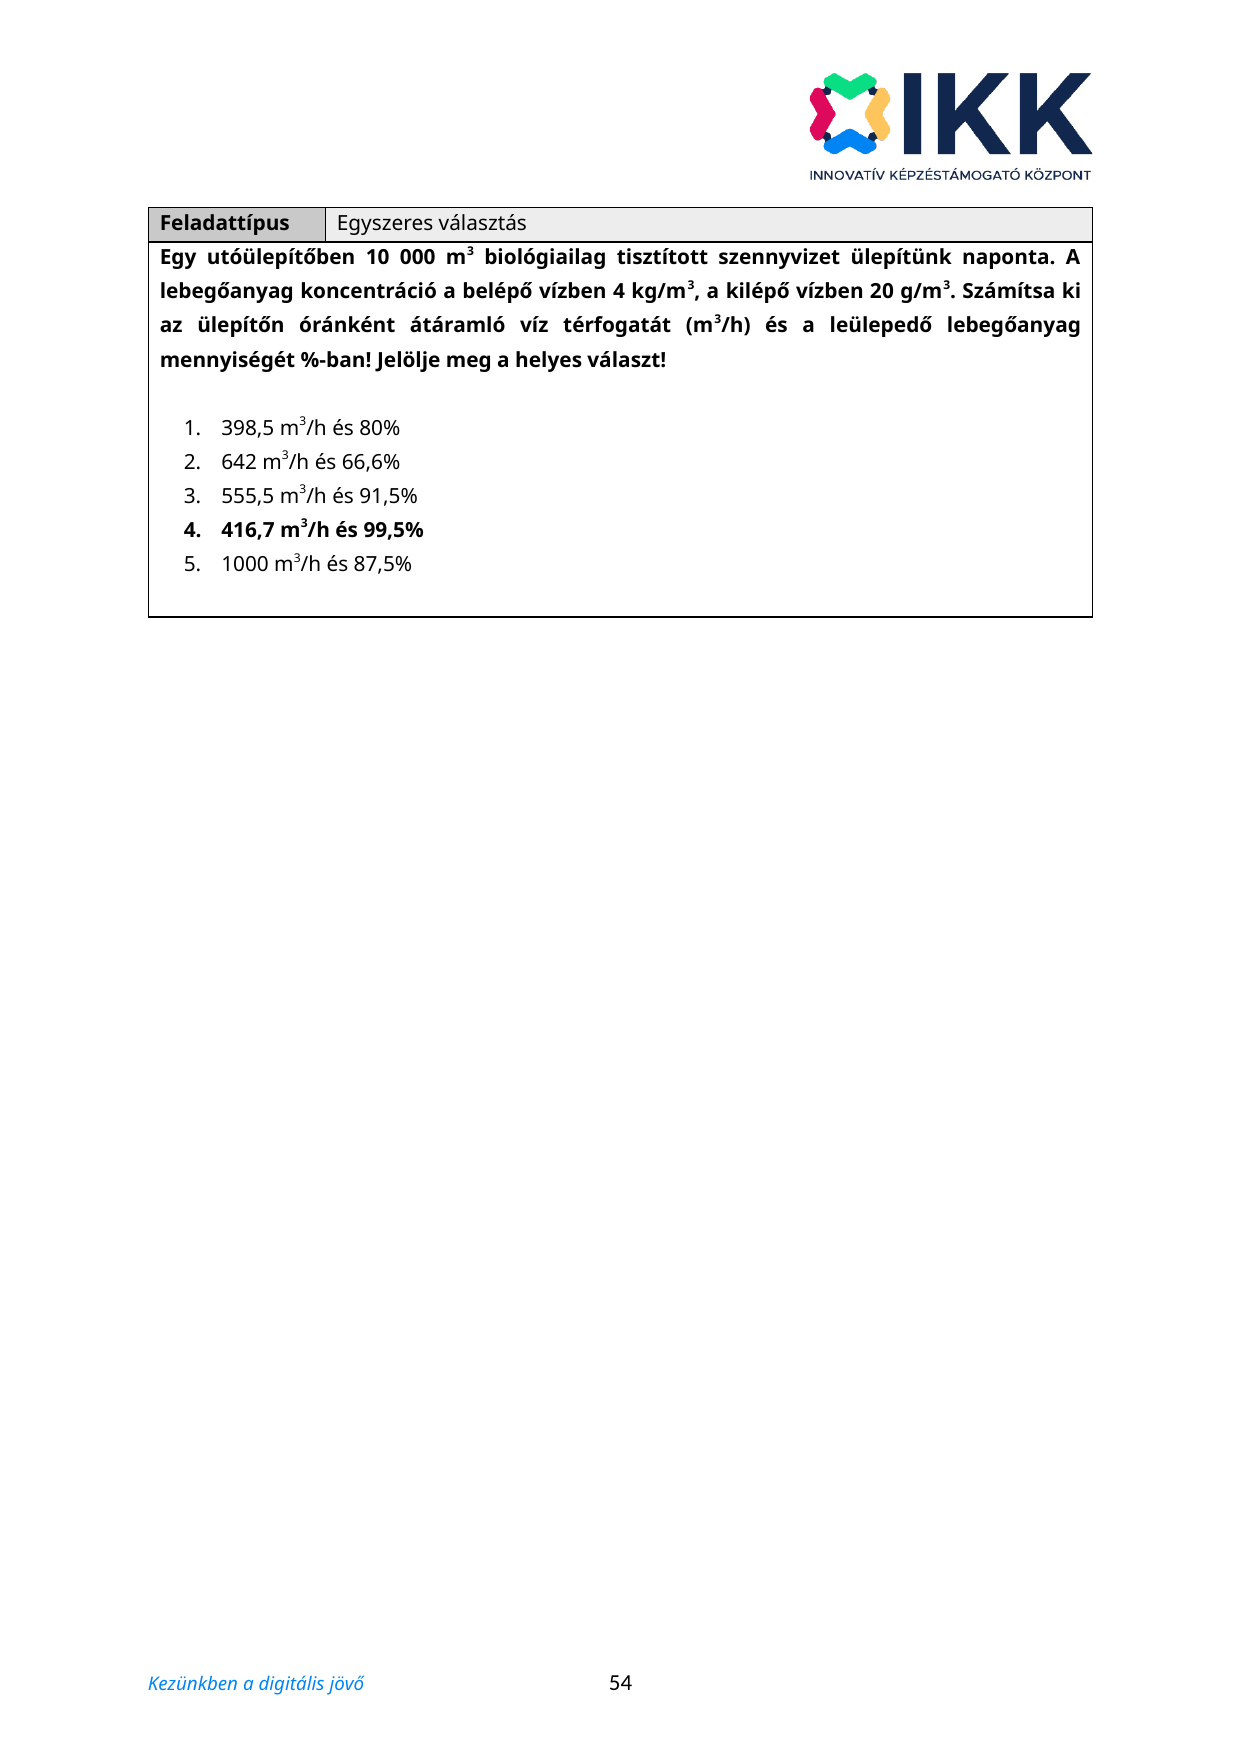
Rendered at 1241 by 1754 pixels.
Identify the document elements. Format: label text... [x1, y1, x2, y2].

picture [809, 73, 1093, 180]
table_cell Egyszeres választás [326, 208, 1092, 241]
table_cell Feladattípus [149, 208, 325, 241]
table_cell Egy utóülepítőben 10 000 m3 biológiailag tisztított szennyvizet ülepítünk naponta. A lebegőanyag koncentráció a belépő vízben 4 kg/m3, a kilépő vízben 20 g/m3. Számítsa ki az ülepítőn óránként átáramló víz térfogatát (m3/h) és a leülepedő lebegőanyag mennyiségét %-ban! Jelölje meg a helyes választ! 398,5 m3/h és 80% 642 m3/h és 66,6% 555,5 m3/h és 91,5% 416,7 m3/h és 99,5% 1000 m3/h és 87,5% [149, 243, 1092, 616]
